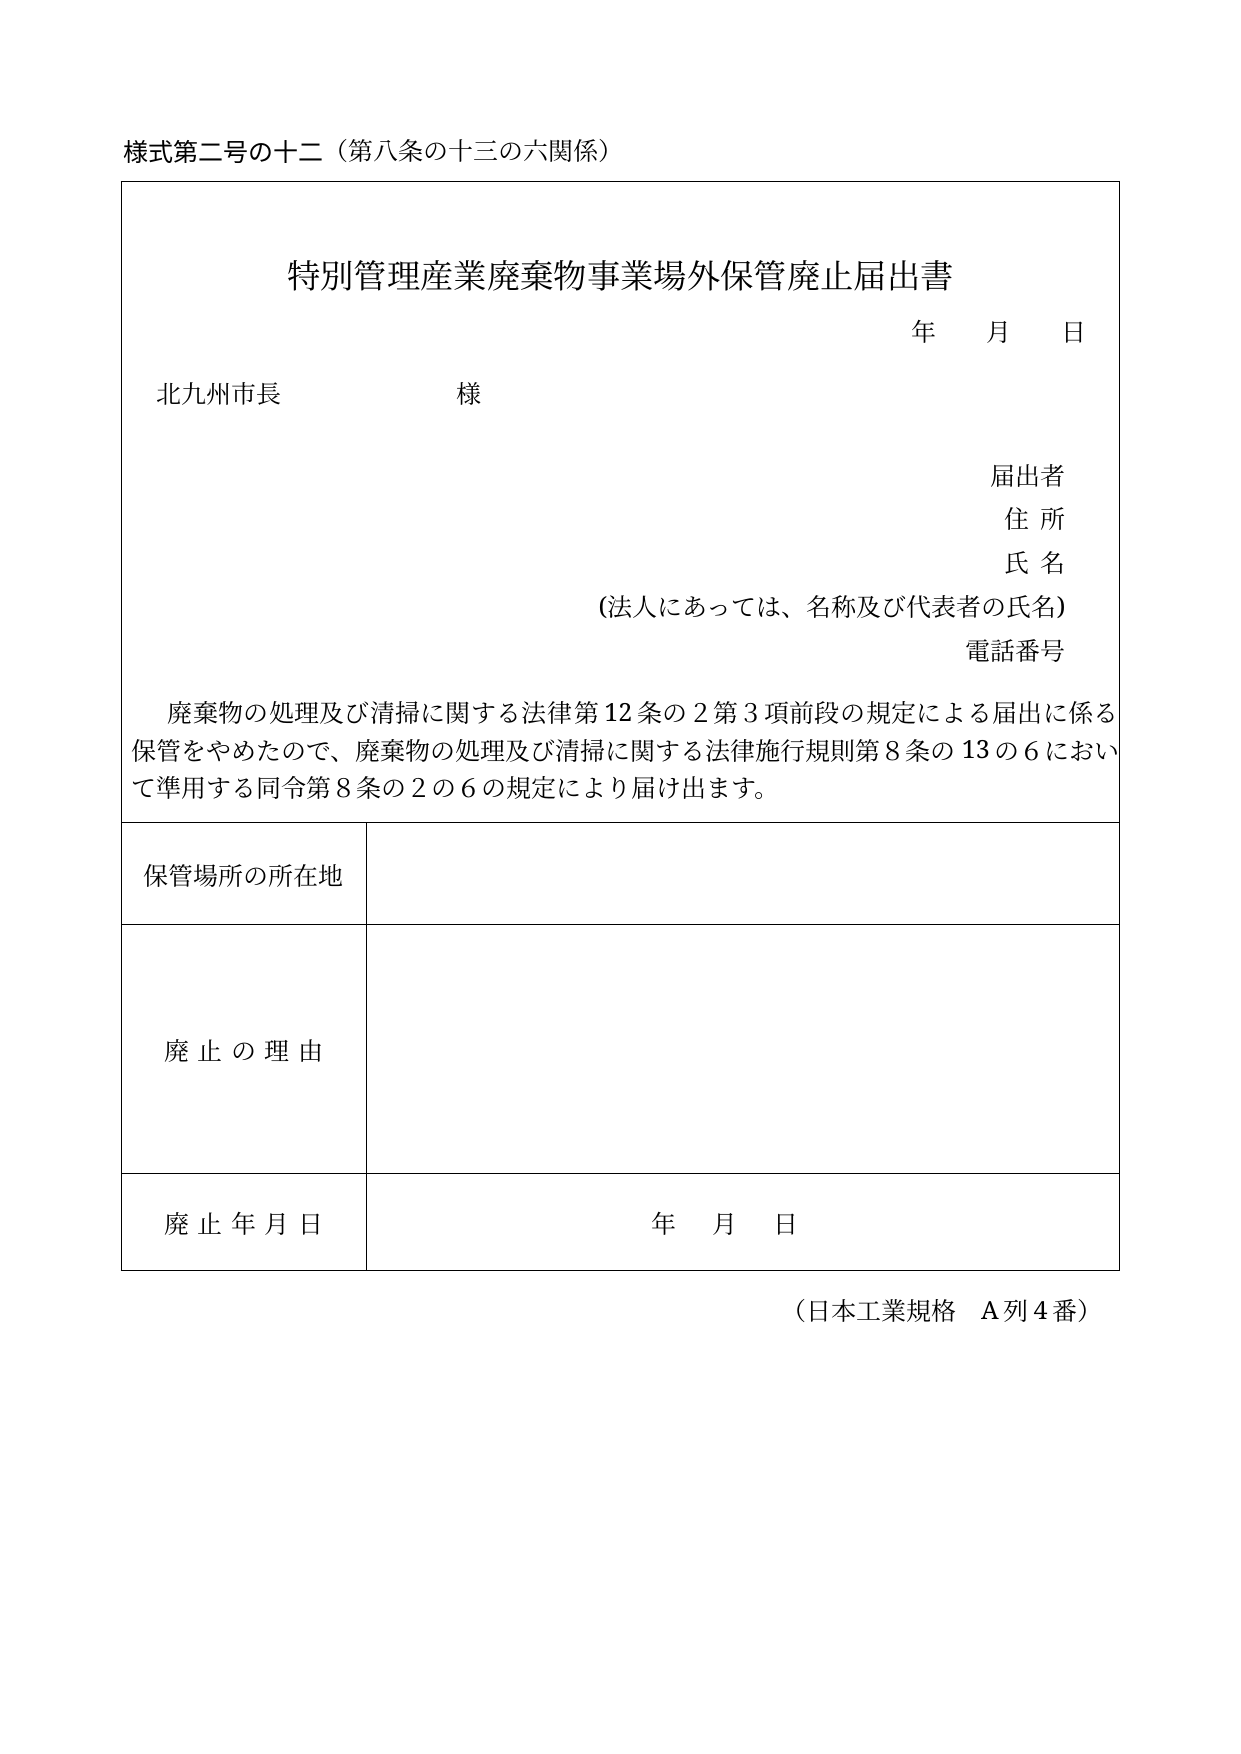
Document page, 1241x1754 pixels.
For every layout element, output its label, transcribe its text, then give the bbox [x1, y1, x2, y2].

table_cell 保管場所の所在地 [122, 823, 366, 924]
table_cell 廃止の理由 [122, 925, 366, 1173]
text 様式第二号の十二（第八条の十三の六関係） [123, 131, 1117, 168]
table_cell 年月日 [367, 1174, 1119, 1270]
table_cell 廃止年月日 [122, 1174, 366, 1270]
table_header 特別管理産業廃棄物事業場外保管廃止届出書 [122, 182, 1119, 311]
text （日本工業規格 A列4番） [190, 1292, 1102, 1328]
table_cell 年 月 日 北九州市長 様 届出者 住所 氏名 (法人にあっては、名称及び代表者の氏名) 電話番号 廃棄物の処理及び清掃に関する法律第12条の２第３項前段の規定による届出に係る保管をやめたので、廃棄物の処理及び清掃に関する法律施行規則第８条の13の６において準用する同令第８条の２の６の規定により届け出ます。 [122, 311, 1119, 822]
table_cell [367, 823, 1119, 924]
table_cell [367, 925, 1119, 1173]
